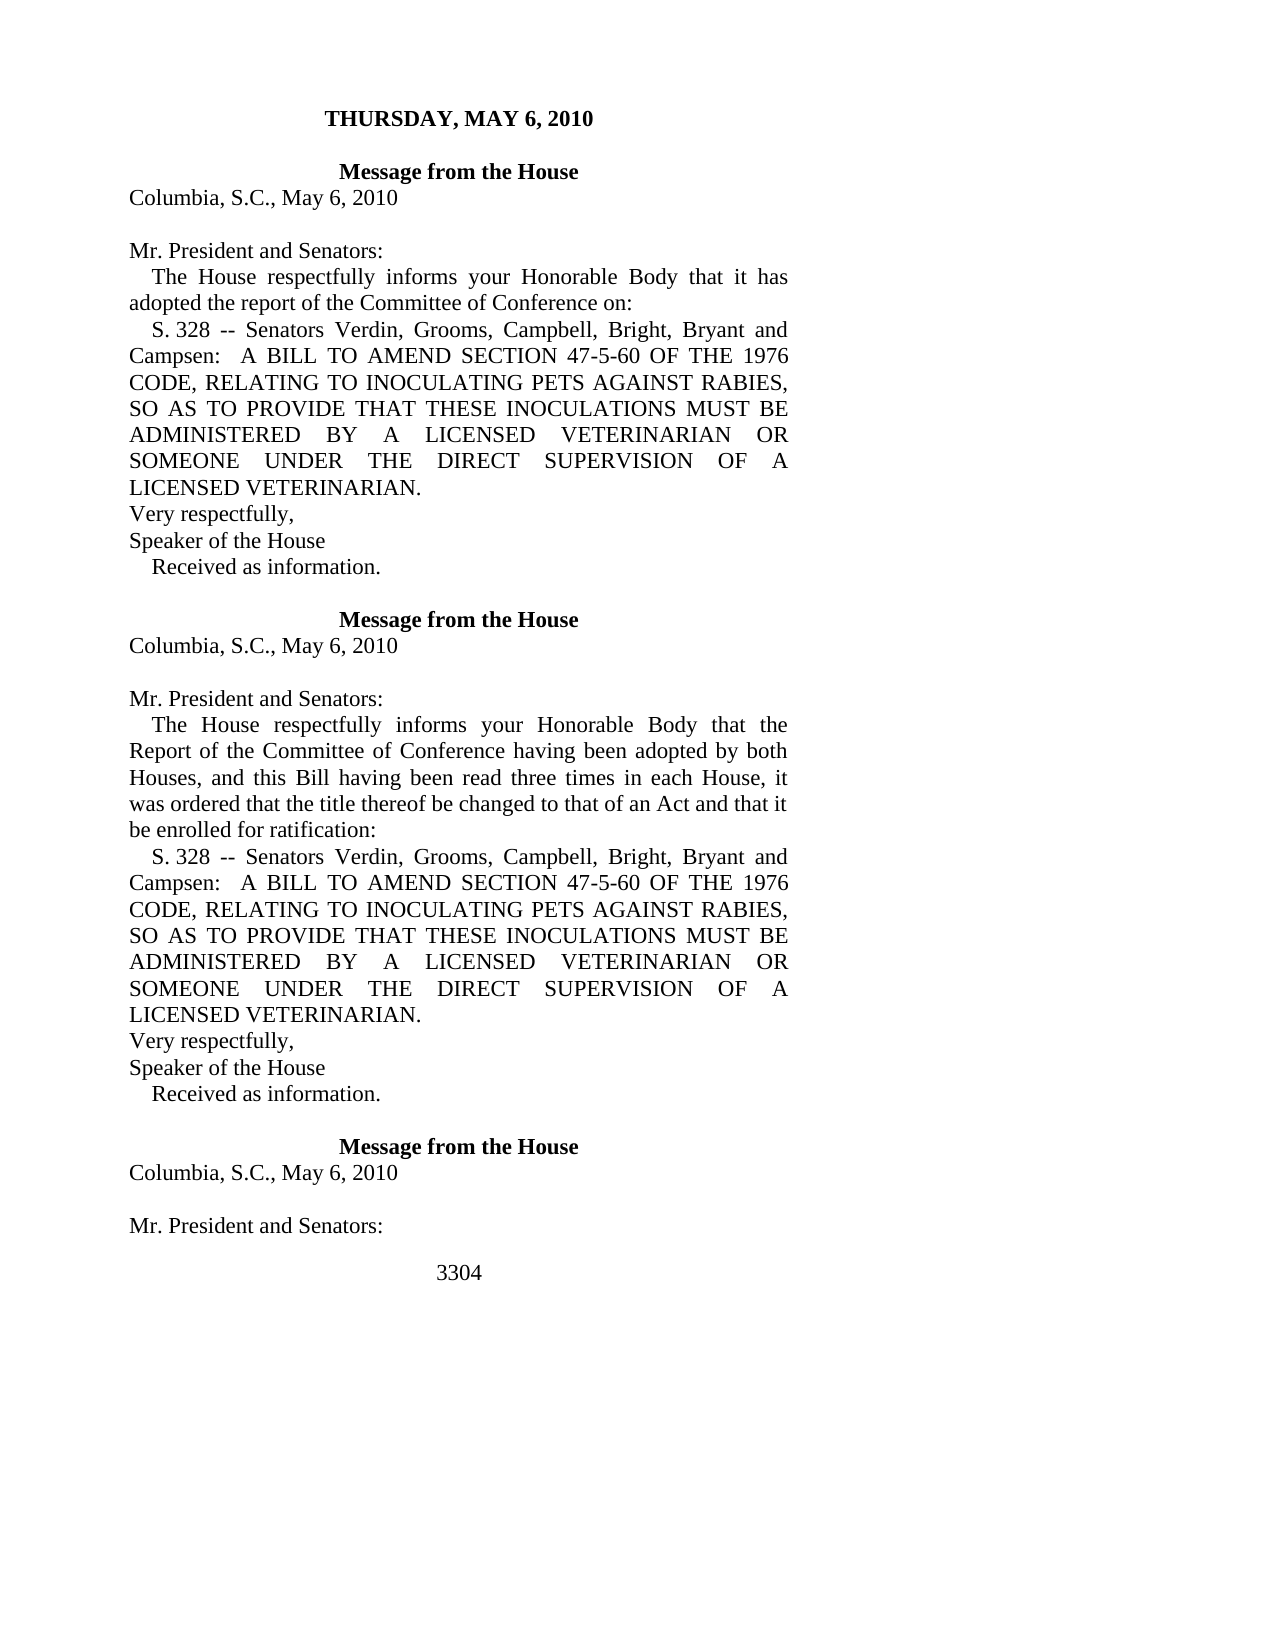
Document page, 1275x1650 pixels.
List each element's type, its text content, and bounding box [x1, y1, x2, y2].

text Mr. President and Senators: [129, 1212, 789, 1238]
text Very respectfully, [129, 500, 789, 527]
text Received as information. [129, 1080, 789, 1106]
text S. 328 -- Senators Verdin, Grooms, Campbell, Bright, Bryant and Campsen: A BILL TO AMEND SECTION 47-5-60 OF THE 1976 CODE, RELATING TO INOCULATING PETS AGAINST RABIES, SO AS TO PROVIDE THAT THESE INOCULATIONS MUST BE ADMINISTERED BY A LICENSED VETERINARIAN OR SOMEONE UNDER THE DIRECT SUPERVISION OF A LICENSED VETERINARIAN. [129, 316, 789, 500]
text Speaker of the House [129, 1054, 789, 1080]
text Message from the House [129, 606, 789, 632]
text Received as information. [129, 553, 789, 579]
text Very respectfully, [129, 1027, 789, 1054]
text Columbia, S.C., May 6, 2010 [129, 184, 789, 210]
text The House respectfully informs your Honorable Body that it has adopted the report of the Committee of Conference on: [129, 263, 789, 316]
text S. 328 -- Senators Verdin, Grooms, Campbell, Bright, Bryant and Campsen: A BILL TO AMEND SECTION 47-5-60 OF THE 1976 CODE, RELATING TO INOCULATING PETS AGAINST RABIES, SO AS TO PROVIDE THAT THESE INOCULATIONS MUST BE ADMINISTERED BY A LICENSED VETERINARIAN OR SOMEONE UNDER THE DIRECT SUPERVISION OF A LICENSED VETERINARIAN. [129, 843, 789, 1027]
text The House respectfully informs your Honorable Body that the Report of the Committee of Conference having been adopted by both Houses, and this Bill having been read three times in each House, it was ordered that the title thereof be changed to that of an Act and that it be enrolled for ratification: [129, 711, 789, 843]
text Columbia, S.C., May 6, 2010 [129, 1159, 789, 1186]
text Message from the House [129, 158, 789, 184]
text Mr. President and Senators: [129, 237, 789, 263]
text Speaker of the House [129, 527, 789, 553]
text Columbia, S.C., May 6, 2010 [129, 632, 789, 658]
text Mr. President and Senators: [129, 685, 789, 711]
text Message from the House [129, 1133, 789, 1159]
